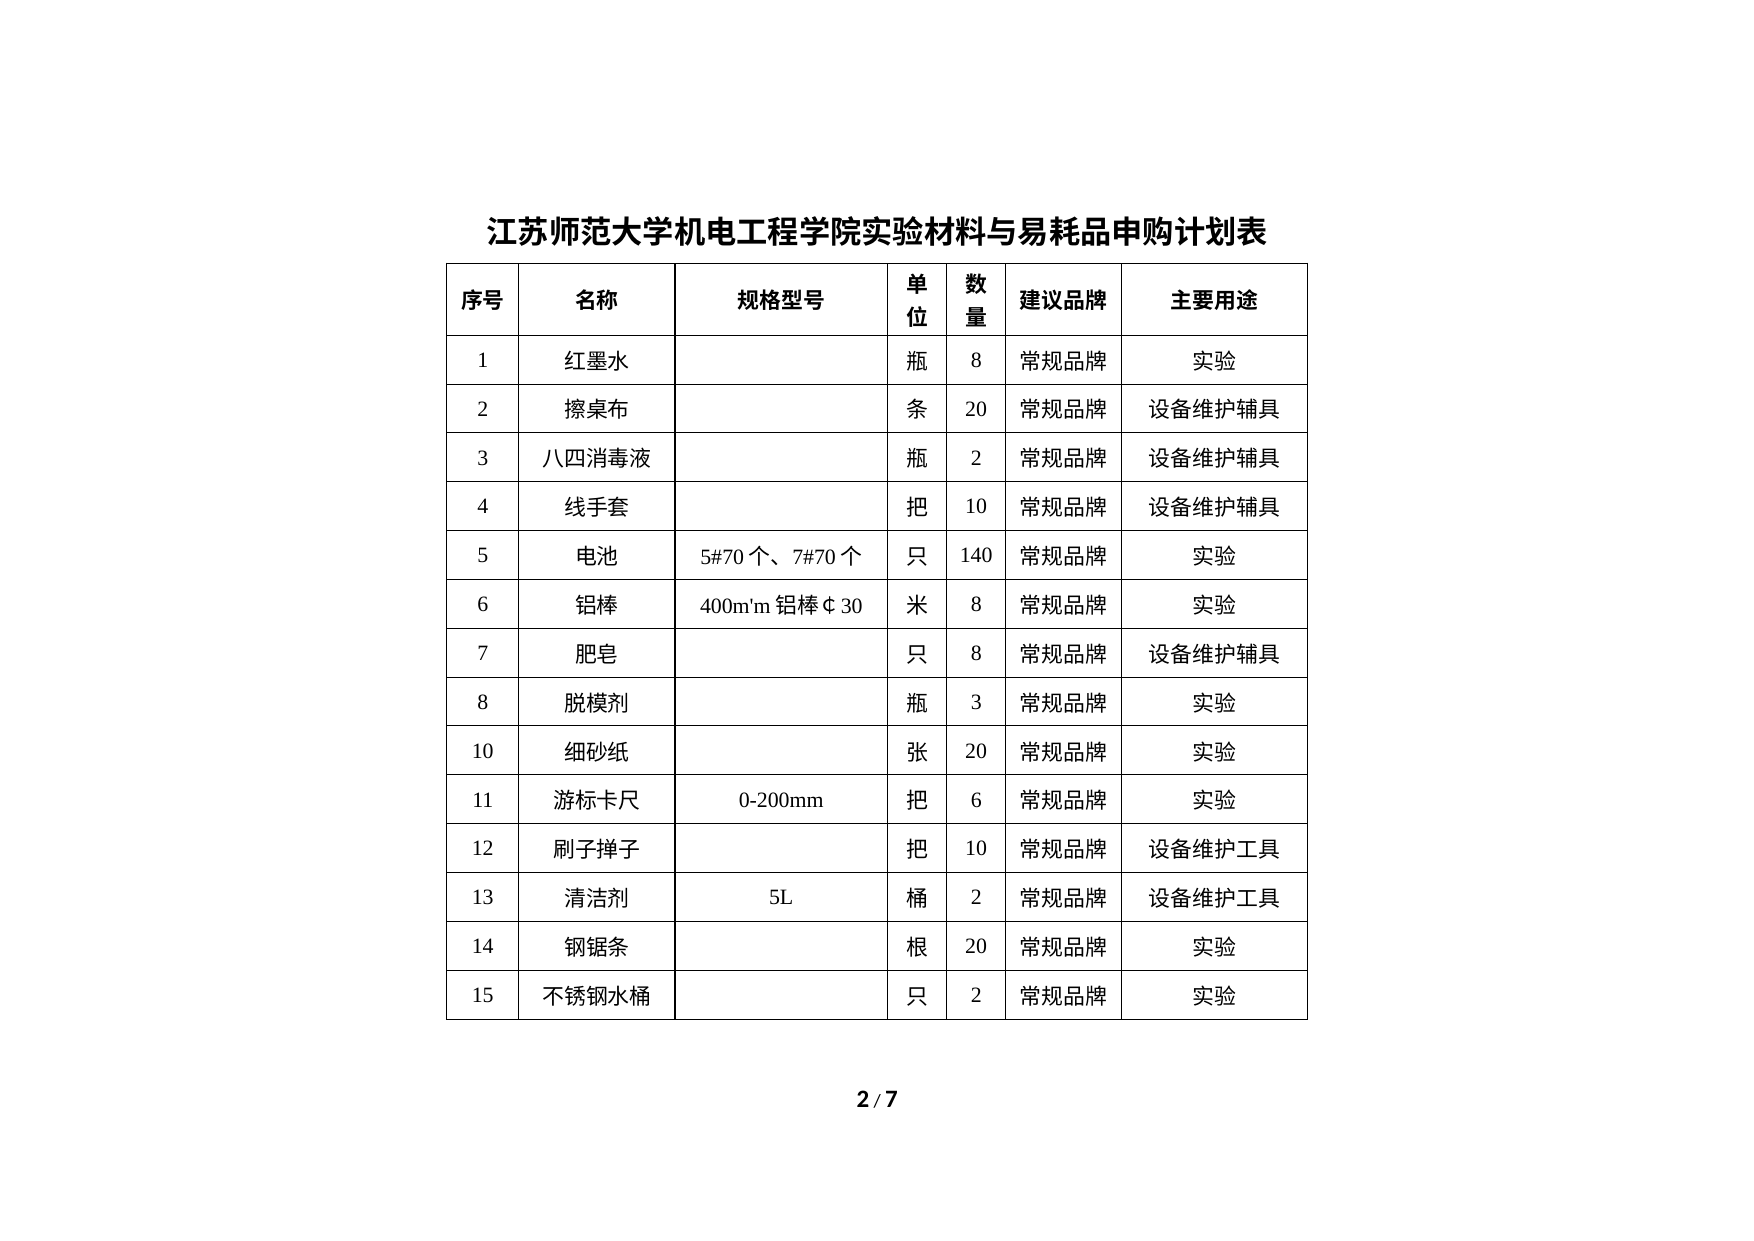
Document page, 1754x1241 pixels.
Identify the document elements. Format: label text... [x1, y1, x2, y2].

table_cell 实验 [1122, 726, 1307, 774]
table_cell 常规品牌 [1006, 433, 1121, 481]
table_cell 只 [888, 629, 946, 677]
table_cell 常规品牌 [1006, 336, 1121, 383]
table_cell 钢锯条 [519, 922, 674, 970]
table_header 主要用途 [1122, 264, 1307, 334]
table_cell 细砂纸 [519, 726, 674, 774]
table_cell 八四消毒液 [519, 433, 674, 481]
table_cell 常规品牌 [1006, 678, 1121, 725]
table_cell 8 [447, 678, 518, 725]
table_cell [676, 385, 887, 432]
table_cell 根 [888, 922, 946, 970]
table_cell 设备维护辅具 [1122, 385, 1307, 432]
table_cell 常规品牌 [1006, 385, 1121, 432]
table_cell 140 [947, 531, 1005, 579]
table_cell 常规品牌 [1006, 531, 1121, 579]
table_cell 常规品牌 [1006, 775, 1121, 823]
table_cell 2 [947, 971, 1005, 1018]
table_cell 常规品牌 [1006, 873, 1121, 921]
table_cell [676, 922, 887, 970]
table_cell 10 [947, 824, 1005, 872]
table_cell 实验 [1122, 336, 1307, 383]
table_cell [676, 824, 887, 872]
table_cell 实验 [1122, 531, 1307, 579]
table_header 序号 [447, 264, 518, 334]
table_header 名称 [519, 264, 674, 334]
table_cell 3 [947, 678, 1005, 725]
table_cell 12 [447, 824, 518, 872]
table_cell 张 [888, 726, 946, 774]
table_cell 只 [888, 531, 946, 579]
table_cell 常规品牌 [1006, 726, 1121, 774]
table_cell 瓶 [888, 433, 946, 481]
table_cell 常规品牌 [1006, 482, 1121, 530]
table_cell 刷子掸子 [519, 824, 674, 872]
table_cell 11 [447, 775, 518, 823]
table_cell 7 [447, 629, 518, 677]
table_cell 常规品牌 [1006, 580, 1121, 628]
table_cell 瓶 [888, 678, 946, 725]
table_cell 条 [888, 385, 946, 432]
table_cell 6 [947, 775, 1005, 823]
table_cell 5L [676, 873, 887, 921]
table_cell 10 [447, 726, 518, 774]
table_cell 常规品牌 [1006, 922, 1121, 970]
table_cell 6 [447, 580, 518, 628]
table_cell 8 [947, 580, 1005, 628]
table_cell 桶 [888, 873, 946, 921]
table_cell 游标卡尺 [519, 775, 674, 823]
table_cell 1 [447, 336, 518, 383]
table_cell 常规品牌 [1006, 971, 1121, 1018]
table_cell 2 [947, 873, 1005, 921]
table_cell 铝棒 [519, 580, 674, 628]
table_cell 5 [447, 531, 518, 579]
table_header 数量 [947, 264, 1005, 334]
table_cell 设备维护辅具 [1122, 433, 1307, 481]
table_cell [676, 433, 887, 481]
table_cell 瓶 [888, 336, 946, 383]
text 江苏师范大学机电工程学院实验材料与易耗品申购计划表 [150, 198, 1604, 263]
table_cell 肥皂 [519, 629, 674, 677]
table_cell 常规品牌 [1006, 629, 1121, 677]
table_cell 400m'm铝棒￠30 [676, 580, 887, 628]
table_cell [676, 336, 887, 383]
table_cell 把 [888, 824, 946, 872]
table_cell 20 [947, 922, 1005, 970]
table_cell 8 [947, 336, 1005, 383]
table_cell 设备维护工具 [1122, 873, 1307, 921]
table_cell 实验 [1122, 678, 1307, 725]
table_cell 脱模剂 [519, 678, 674, 725]
table_cell 5#70个、7#70个 [676, 531, 887, 579]
table_cell 4 [447, 482, 518, 530]
table_cell 把 [888, 482, 946, 530]
table_cell 把 [888, 775, 946, 823]
table_cell 米 [888, 580, 946, 628]
table_cell 实验 [1122, 580, 1307, 628]
table_cell 擦桌布 [519, 385, 674, 432]
table_cell 清洁剂 [519, 873, 674, 921]
table_header 建议品牌 [1006, 264, 1121, 334]
table_cell [676, 678, 887, 725]
table_cell [676, 726, 887, 774]
table_cell [676, 629, 887, 677]
table_cell 常规品牌 [1006, 824, 1121, 872]
table_cell 实验 [1122, 775, 1307, 823]
table_cell 10 [947, 482, 1005, 530]
table_cell [676, 482, 887, 530]
table_cell 13 [447, 873, 518, 921]
table_cell 不锈钢水桶 [519, 971, 674, 1018]
table_cell 8 [947, 629, 1005, 677]
table_cell 只 [888, 971, 946, 1018]
table_cell 实验 [1122, 922, 1307, 970]
table_cell 设备维护辅具 [1122, 629, 1307, 677]
table_cell 14 [447, 922, 518, 970]
table_cell 20 [947, 385, 1005, 432]
table_cell 电池 [519, 531, 674, 579]
table_cell 红墨水 [519, 336, 674, 383]
table_header 单位 [888, 264, 946, 334]
table_cell [676, 971, 887, 1018]
table_cell 2 [447, 385, 518, 432]
table_cell 实验 [1122, 971, 1307, 1018]
table_cell 设备维护辅具 [1122, 482, 1307, 530]
table_cell 设备维护工具 [1122, 824, 1307, 872]
table_cell 线手套 [519, 482, 674, 530]
table_cell 20 [947, 726, 1005, 774]
table_cell 15 [447, 971, 518, 1018]
table_cell 2 [947, 433, 1005, 481]
table_cell 0-200mm [676, 775, 887, 823]
table_header 规格型号 [676, 264, 887, 334]
table_cell 3 [447, 433, 518, 481]
